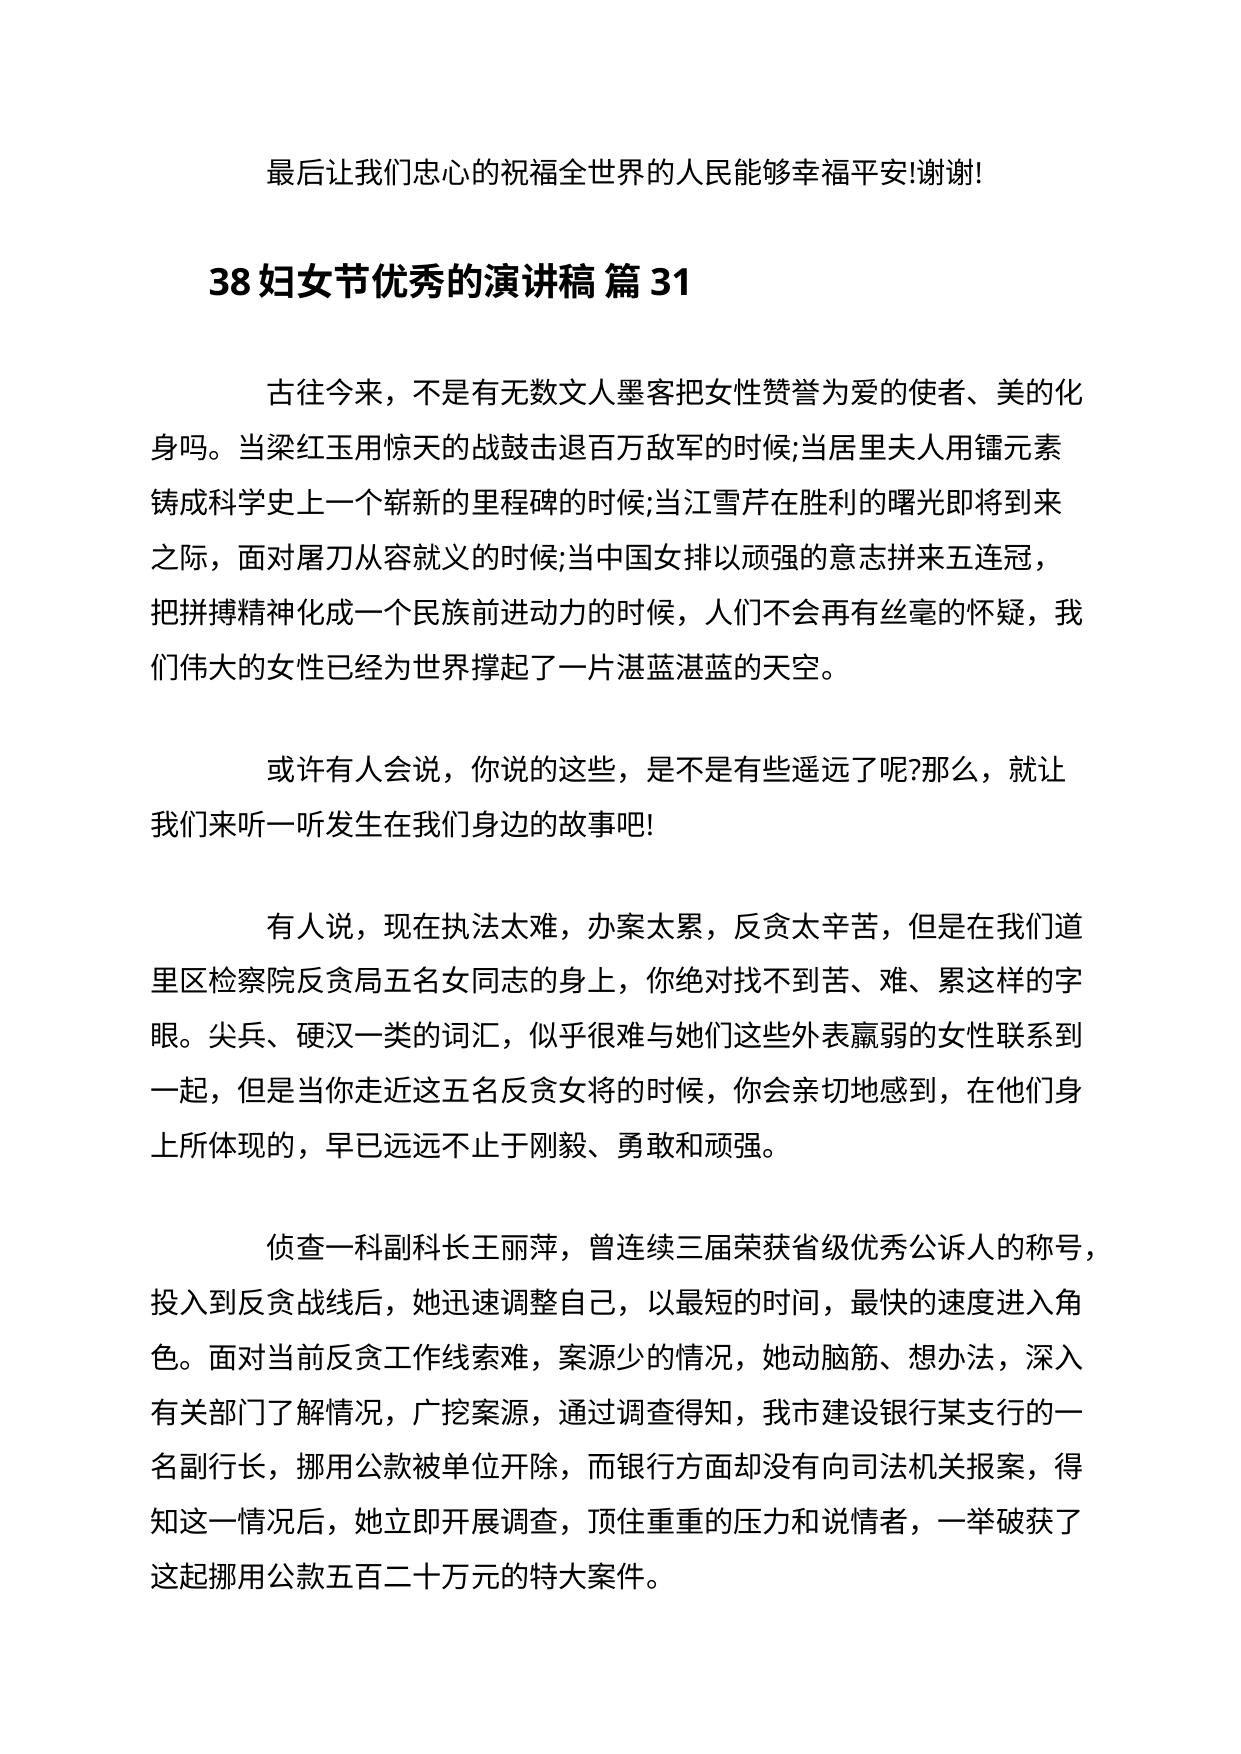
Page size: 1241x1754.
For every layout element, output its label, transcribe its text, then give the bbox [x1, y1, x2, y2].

text 有人说，现在执法太难，办案太累，反贪太辛苦，但是在我们道里区检察院反贪局五名女同志的身上，你绝对找不到苦、难、累这样的字眼。尖兵、硬汉一类的词汇，似乎很难与她们这些外表羸弱的女性联系到一起，但是当你走近这五名反贪女将的时候，你会亲切地感到，在他们身上所体现的，早已远远不止于刚毅、勇敢和顽强。 [150, 903, 1090, 1165]
text 或许有人会说，你说的这些，是不是有些遥远了呢?那么，就让我们来听一听发生在我们身边的故事吧! [150, 746, 1090, 843]
text 古往今来，不是有无数文人墨客把女性赞誉为爱的使者、美的化身吗。当梁红玉用惊天的战鼓击退百万敌军的时候;当居里夫人用镭元素铸成科学史上一个崭新的里程碑的时候;当江雪芹在胜利的曙光即将到来之际，面对屠刀从容就义的时候;当中国女排以顽强的意志拼来五连冠，把拼搏精神化成一个民族前进动力的时候，人们不会再有丝毫的怀疑，我们伟大的女性已经为世界撑起了一片湛蓝湛蓝的天空。 [150, 369, 1090, 687]
text 38妇女节优秀的演讲稿 篇31 [150, 252, 1090, 306]
text 最后让我们忠心的祝福全世界的人民能够幸福平安!谢谢! [150, 150, 1090, 192]
text 侦查一科副科长王丽萍，曾连续三届荣获省级优秀公诉人的称号，投入到反贪战线后，她迅速调整自己，以最短的时间，最快的速度进入角色。面对当前反贪工作线索难，案源少的情况，她动脑筋、想办法，深入有关部门了解情况，广挖案源，通过调查得知，我市建设银行某支行的一名副行长，挪用公款被单位开除，而银行方面却没有向司法机关报案，得知这一情况后，她立即开展调查，顶住重重的压力和说情者，一举破获了这起挪用公款五百二十万元的特大案件。 [150, 1224, 1090, 1596]
